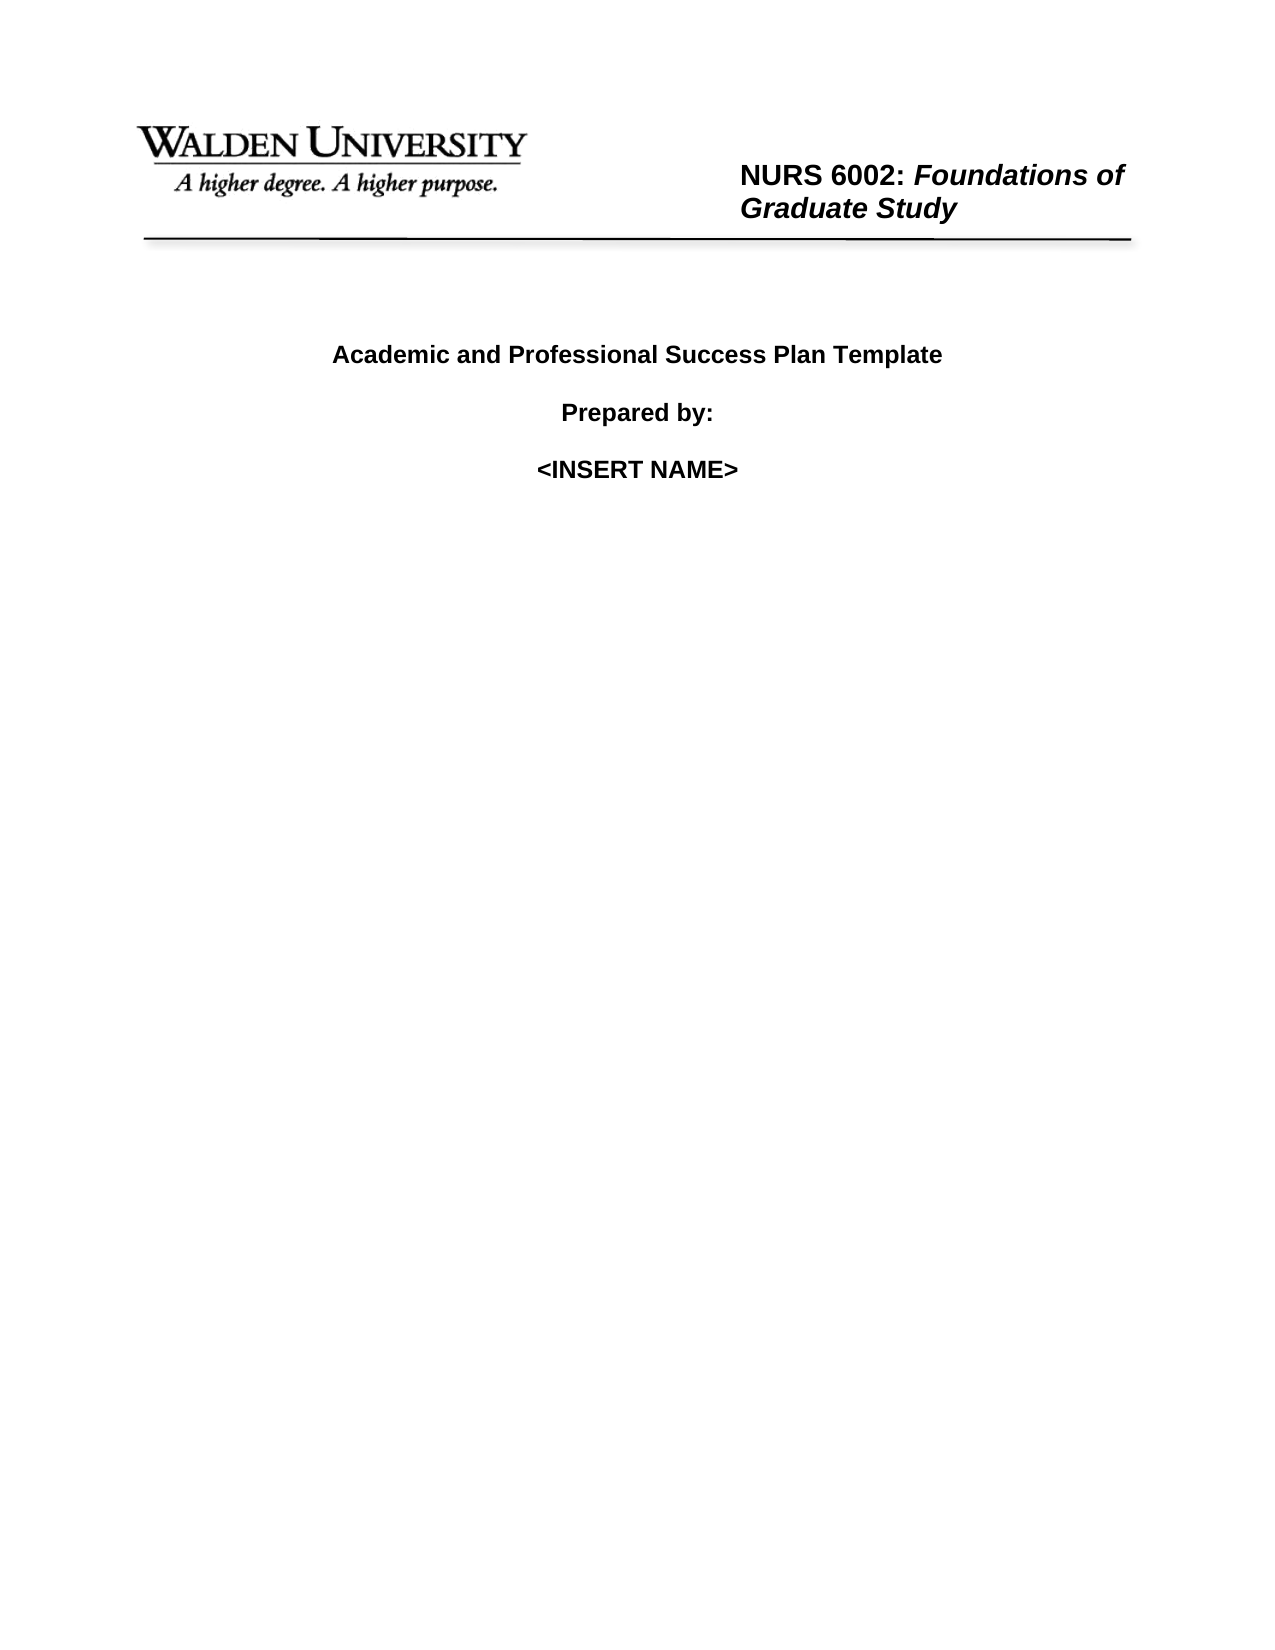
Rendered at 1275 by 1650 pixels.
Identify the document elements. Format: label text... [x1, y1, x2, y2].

picture [116, 108, 549, 217]
text <INSERT NAME> [150, 455, 1125, 484]
text Prepared by: [150, 398, 1125, 426]
text Academic and Professional Success Plan Template [150, 340, 1125, 369]
